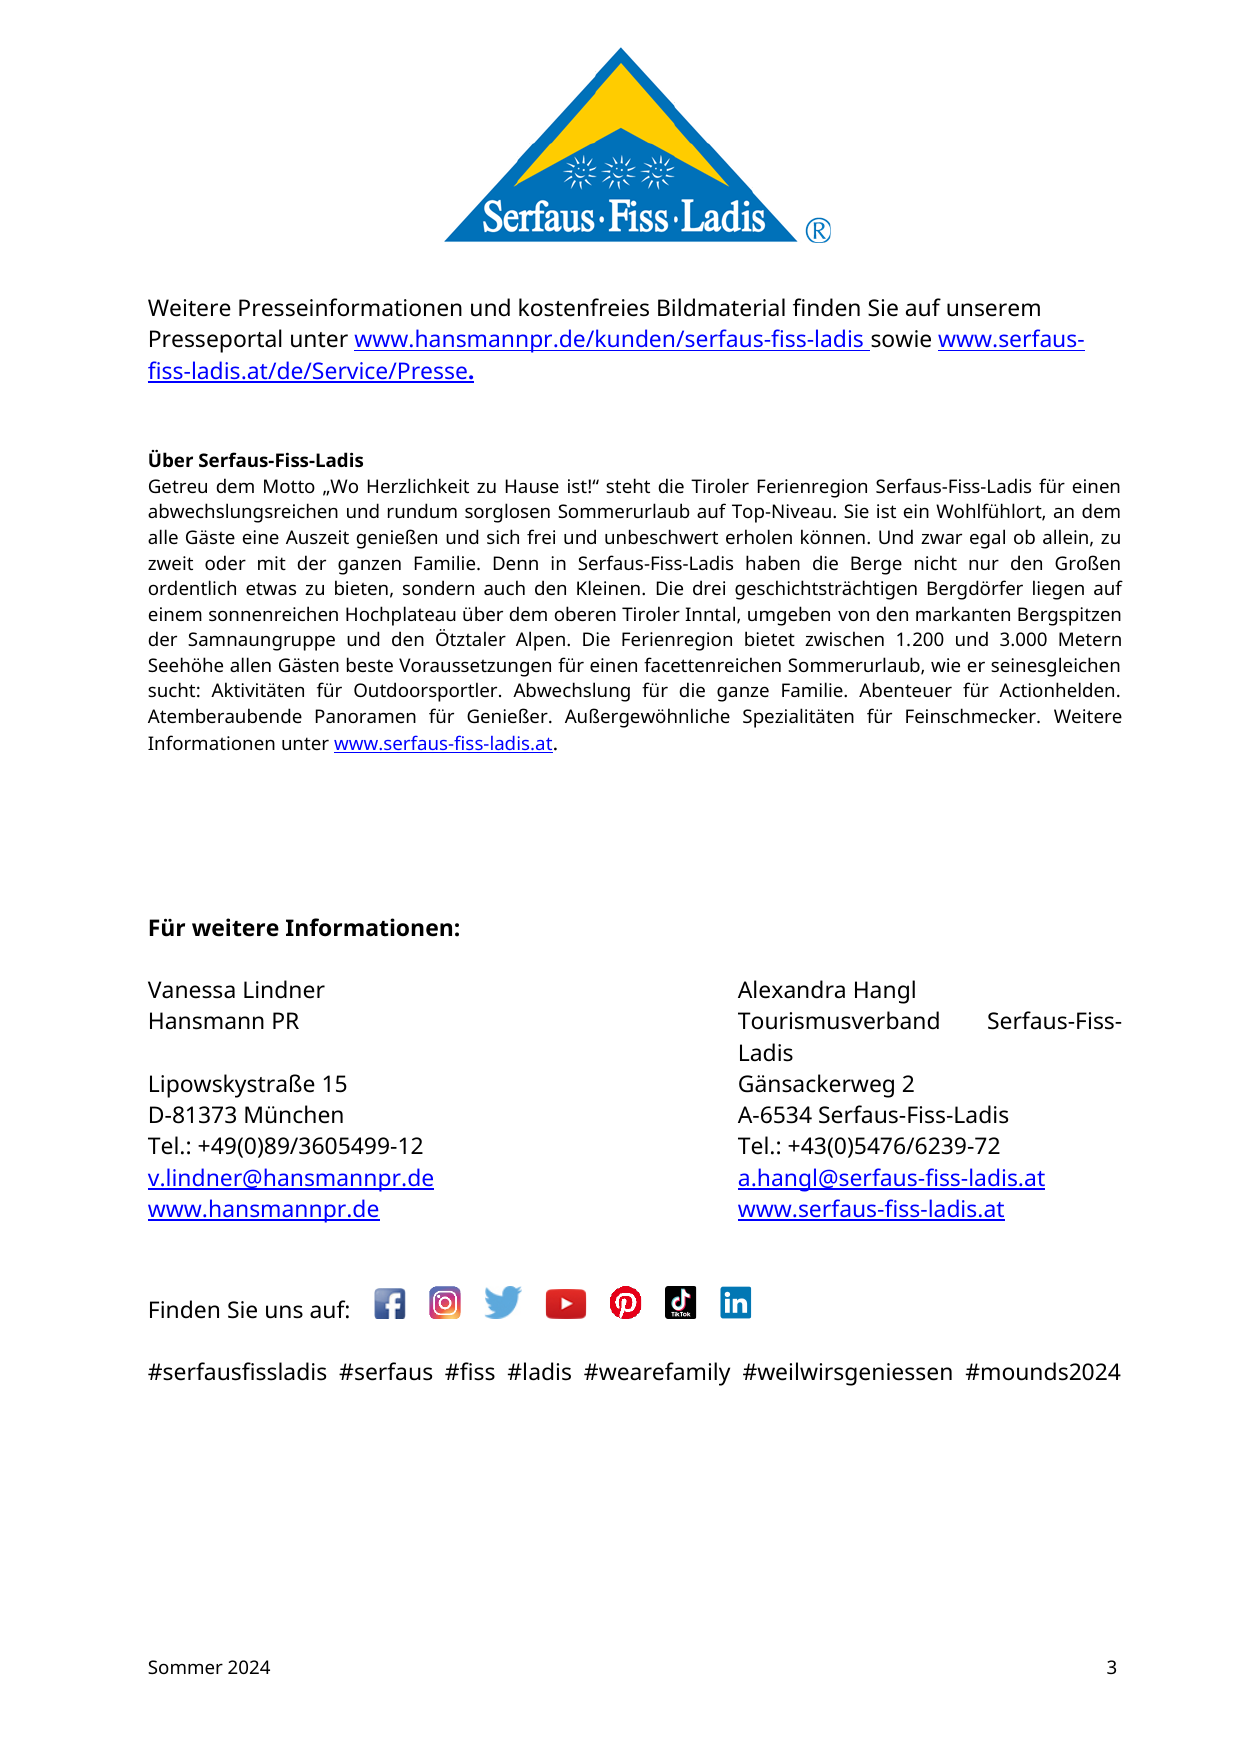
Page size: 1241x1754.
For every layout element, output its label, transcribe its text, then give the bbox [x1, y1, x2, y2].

text Über Serfaus-Fiss-Ladis [148, 444, 1122, 473]
text Für weitere Informationen: [148, 912, 1122, 943]
picture [484, 1286, 522, 1319]
text Hansmann PR Tourismusverband Serfaus-Fiss-Ladis [148, 1005, 1122, 1068]
picture [439, 44, 831, 243]
picture [545, 1289, 587, 1319]
text www.hansmannpr.de www.serfaus-fiss-ladis.at [148, 1193, 1122, 1224]
text #serfausfissladis #serfaus #fiss #ladis #wearefamily #weilwirsgeniessen #mounds2024 [148, 1356, 1122, 1387]
text Lipowskystraße 15 Gänsackerweg 2 [148, 1068, 1122, 1099]
text Weitere Presseinformationen und kostenfreies Bildmaterial finden Sie auf unserem Presseportal unter www.hansmannpr.de/kunden/serfaus-fiss-ladis sowie www.serfaus-fiss-ladis.at/de/Service/Presse. [148, 292, 1122, 386]
text v.lindner@hansmannpr.de a.hangl@serfaus-fiss-ladis.at [148, 1162, 1122, 1193]
picture [429, 1286, 461, 1319]
text D-81373 München A-6534 Serfaus-Fiss-Ladis [148, 1099, 1122, 1130]
picture [665, 1286, 697, 1319]
text Tel.: +49(0)89/3605499-12 Tel.: +43(0)5476/6239-72 [148, 1130, 1122, 1162]
picture [733, 1299, 747, 1312]
picture [610, 1286, 642, 1319]
text Finden Sie uns auf: [148, 1287, 1122, 1325]
text Vanessa Lindner Alexandra Hangl [148, 974, 1122, 1005]
text Getreu dem Motto „Wo Herzlichkeit zu Hause ist!“ steht die Tiroler Ferienregion Serfaus-Fiss-Ladis für einen abwechslungsreichen und rundum sorglosen Sommerurlaub auf Top-Niveau. Sie ist ein Wohlfühlort, an dem alle Gäste eine Auszeit genießen und sich frei und unbeschwert erholen können. Und zwar egal ob allein, zu zweit oder mit der ganzen Familie. Denn in Serfaus-Fiss-Ladis haben die Berge nicht nur den Großen ordentlich etwas zu bieten, sondern auch den Kleinen. Die drei geschichtsträchtigen Bergdörfer liegen auf einem sonnenreichen Hochplateau über dem oberen Tiroler Inntal, umgeben von den markanten Bergspitzen der Samnaungruppe und den Ötztaler Alpen. Die Ferienregion bietet zwischen 1.200 und 3.000 Metern Seehöhe allen Gästen beste Voraussetzungen für einen facettenreichen Sommerurlaub, wie er seinesgleichen sucht: Aktivitäten für Outdoorsportler. Abwechslung für die ganze Familie. Abenteuer für Actionhelden. Atemberaubende Panoramen für Genießer. Außergewöhnliche Spezialitäten für Feinschmecker. Weitere Informationen unter www.serfaus-fiss-ladis.at. [148, 473, 1122, 755]
picture [374, 1288, 406, 1319]
